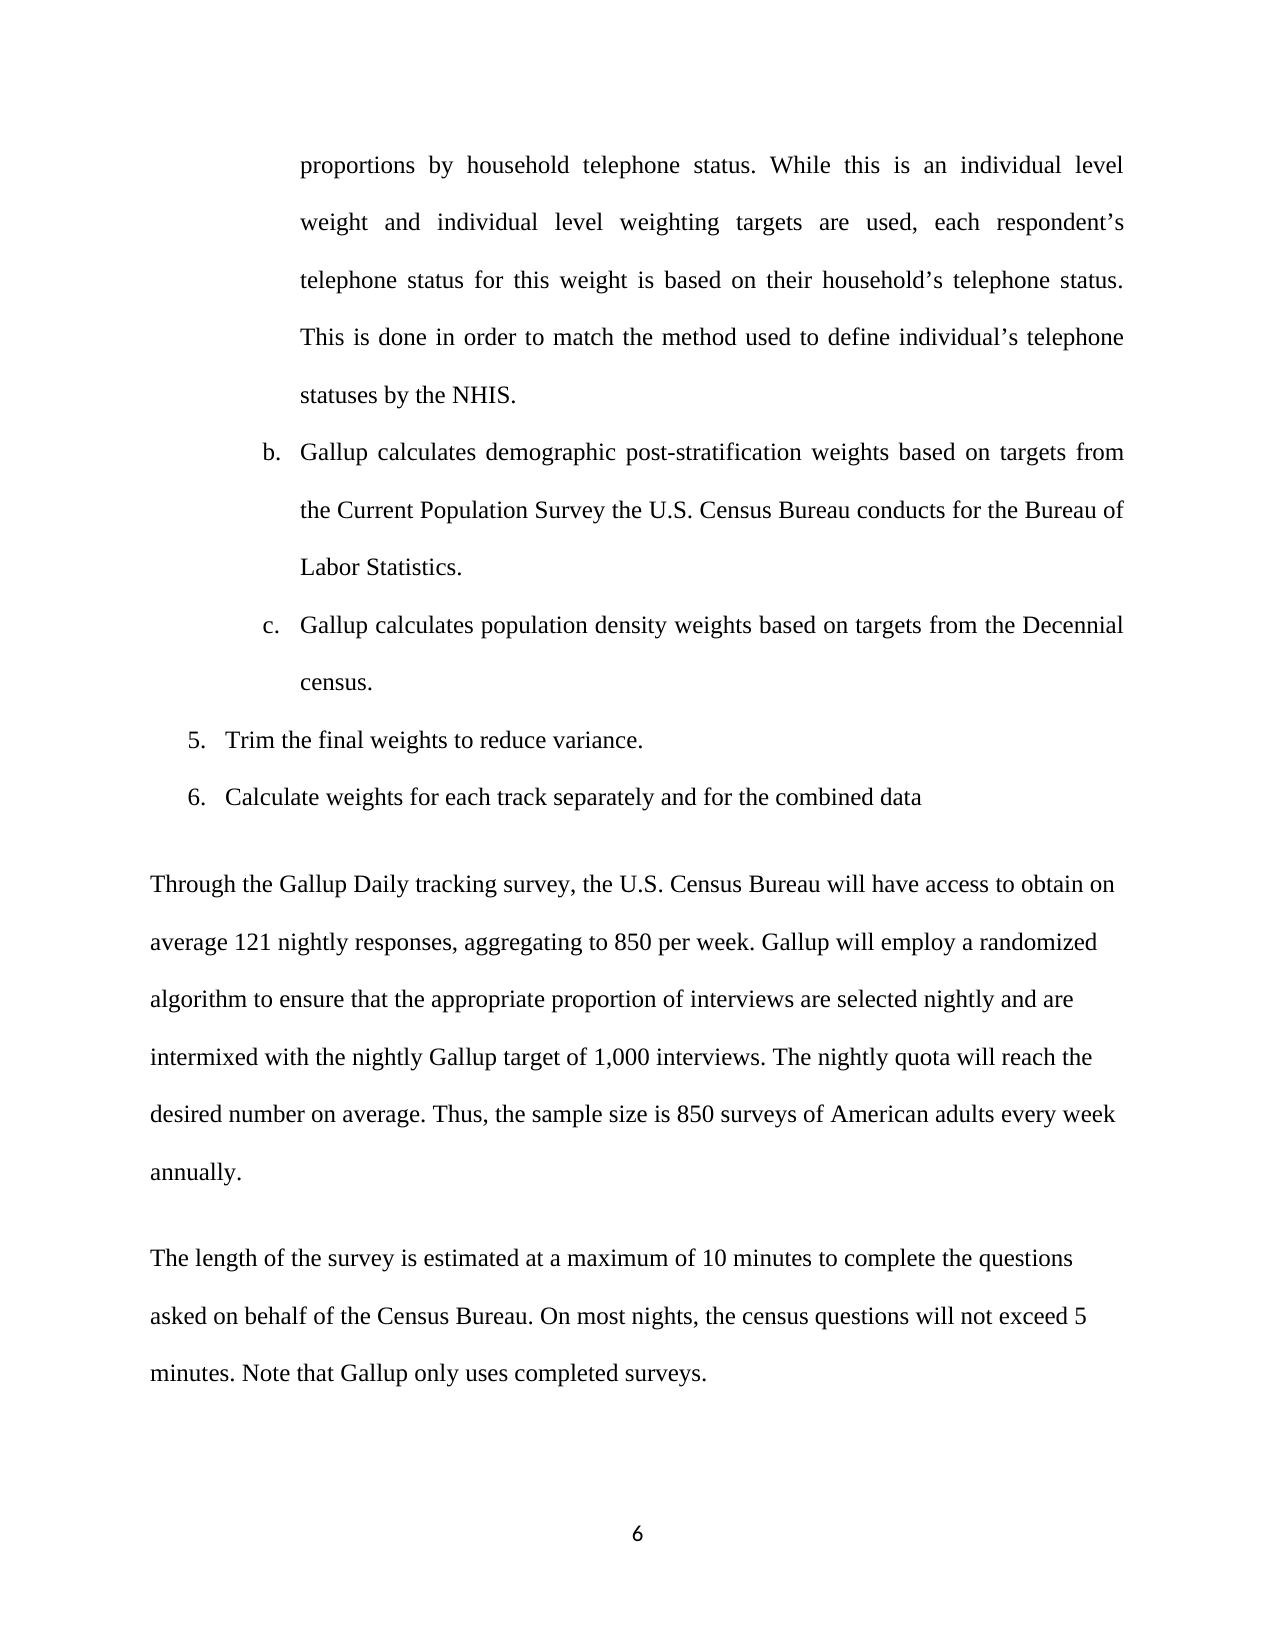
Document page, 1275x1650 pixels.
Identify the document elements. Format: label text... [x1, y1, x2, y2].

list Calculate weights for each track separately and for the combined data [187, 782, 1125, 811]
list Gallup calculates demographic post-stratification weights based on targets from the Current Population Survey the U.S. Census Bureau conducts for the Bureau of Labor Statistics. [262, 437, 1125, 581]
list Gallup calculates population density weights based on targets from the Decennial census. [262, 610, 1125, 696]
text The length of the survey is estimated at a maximum of 10 minutes to complete the questions asked on behalf of the Census Bureau. On most nights, the census questions will not exceed 5 minutes. Note that Gallup only uses completed surveys. [150, 1243, 1125, 1387]
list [262, 150, 1125, 409]
text Through the Gallup Daily tracking survey, the U.S. Census Bureau will have access to obtain on average 121 nightly responses, aggregating to 850 per week. Gallup will employ a randomized algorithm to ensure that the appropriate proportion of interviews are selected nightly and are intermixed with the nightly Gallup target of 1,000 interviews. The nightly quota will reach the desired number on average. Thus, the sample size is 850 surveys of American adults every week annually. [150, 869, 1125, 1185]
list Trim the final weights to reduce variance. [187, 725, 1125, 754]
